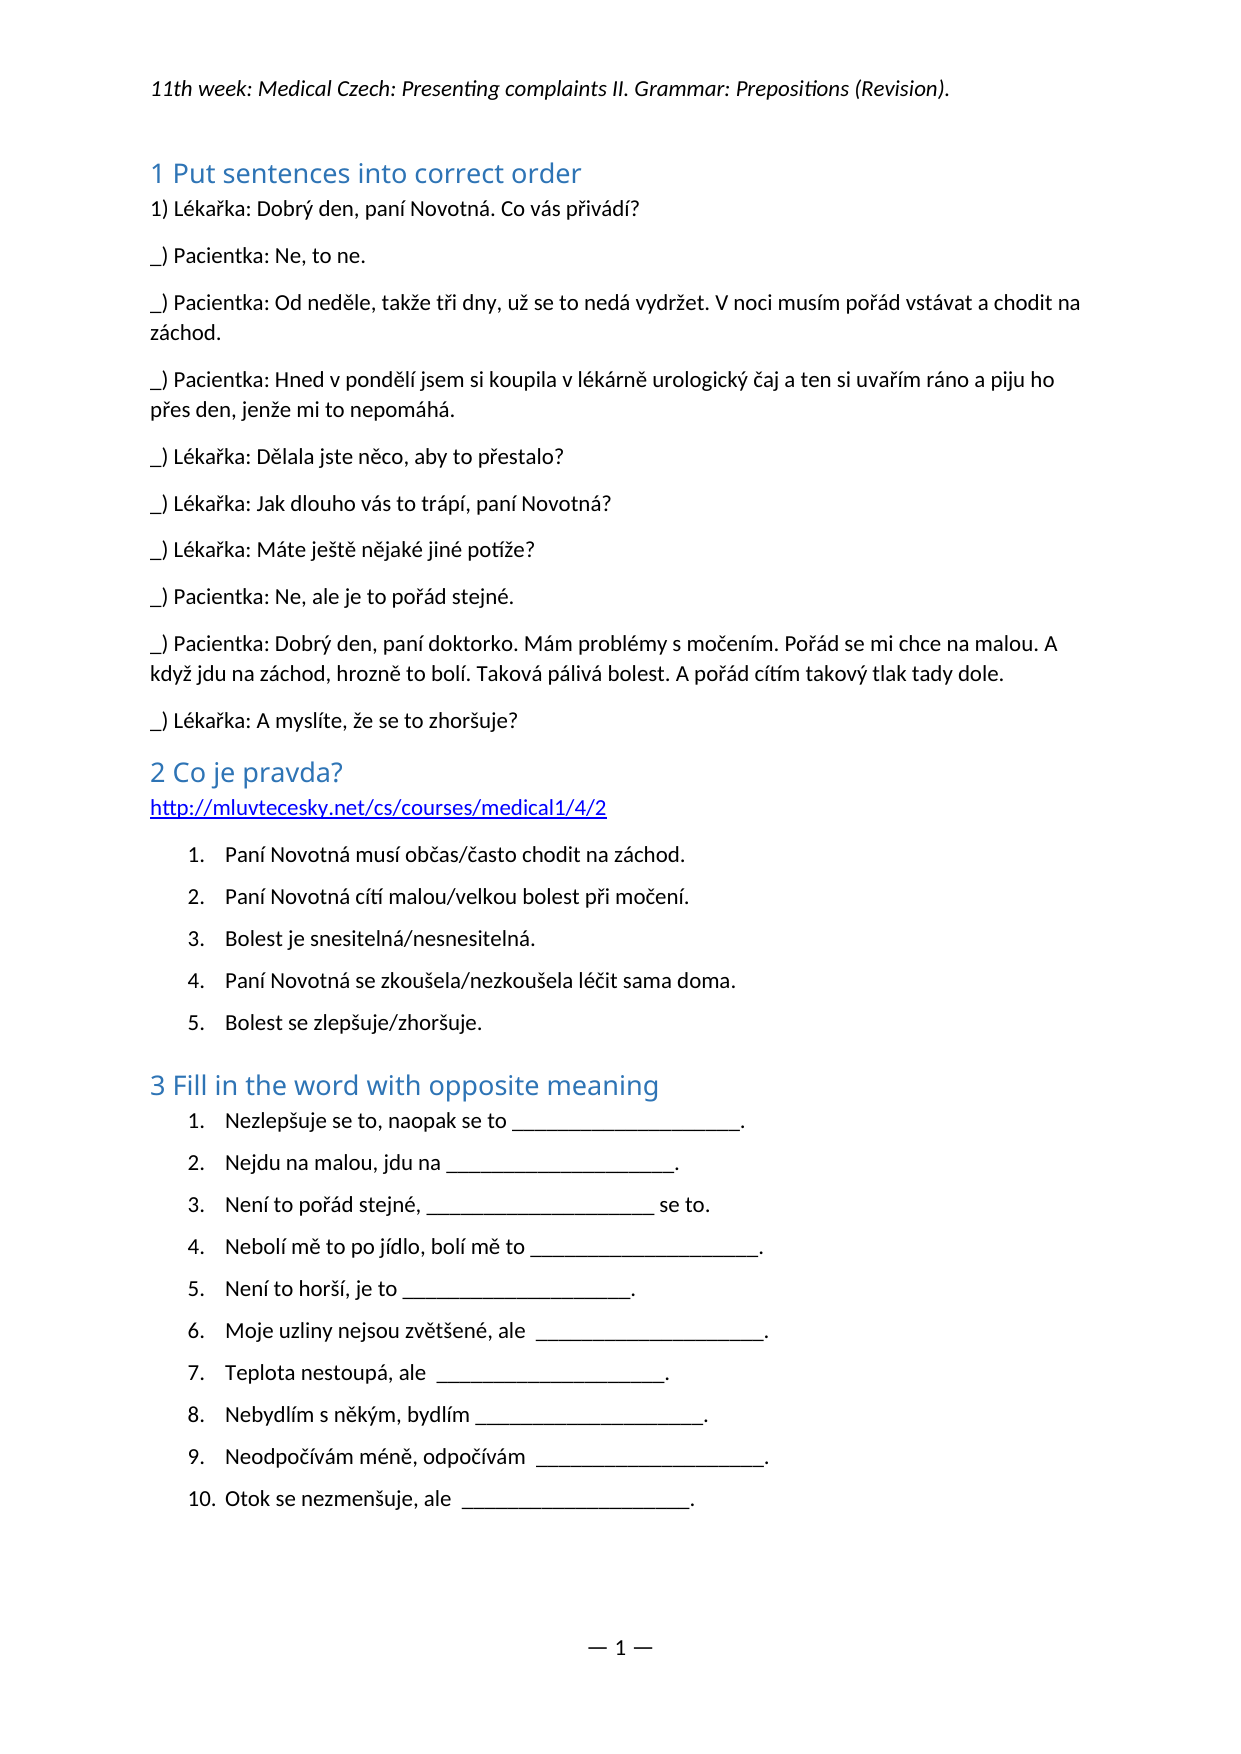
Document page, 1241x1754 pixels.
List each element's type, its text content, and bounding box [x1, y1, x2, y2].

list Není to pořád stejné, ____________________ se to. [187, 1190, 1090, 1218]
text 1) Lékařka: Dobrý den, paní Novotná. Co vás přivádí? [150, 194, 1090, 222]
subtitle 2 Co je pravda? [150, 753, 1090, 790]
text http://mluvtecesky.net/cs/courses/medical1/4/2 [150, 793, 1090, 821]
list Nejdu na malou, jdu na ____________________. [187, 1148, 1090, 1176]
list Paní Novotná musí občas/často chodit na záchod. [187, 840, 1090, 868]
list Neodpočívám méně, odpočívám ____________________. [187, 1442, 1090, 1470]
list Nebolí mě to po jídlo, bolí mě to ____________________. [187, 1232, 1090, 1260]
list Není to horší, je to ____________________. [187, 1274, 1090, 1302]
list Bolest se zlepšuje/zhoršuje. [187, 1008, 1090, 1036]
list Paní Novotná se zkoušela/nezkoušela léčit sama doma. [187, 966, 1090, 994]
subtitle 3 Fill in the word with opposite meaning [150, 1067, 1090, 1103]
subtitle 1 Put sentences into correct order [150, 154, 1090, 191]
list Nezlepšuje se to, naopak se to ____________________. [187, 1106, 1090, 1134]
list Paní Novotná cítí malou/velkou bolest při močení. [187, 882, 1090, 910]
text _) Lékařka: Dělala jste něco, aby to přestalo? [150, 442, 1090, 470]
text _) Pacientka: Hned v pondělí jsem si koupila v lékárně urologický čaj a ten si uvařím ráno a piju ho přes den, jenže mi to nepomáhá. [150, 365, 1090, 423]
text _) Lékařka: Jak dlouho vás to trápí, paní Novotná? [150, 489, 1090, 517]
list Teplota nestoupá, ale ____________________. [187, 1358, 1090, 1386]
list Otok se nezmenšuje, ale ____________________. [187, 1484, 1090, 1512]
text _) Lékařka: A myslíte, že se to zhoršuje? [150, 706, 1090, 734]
text _) Lékařka: Máte ještě nějaké jiné potíže? [150, 536, 1090, 564]
text _) Pacientka: Dobrý den, paní doktorko. Mám problémy s močením. Pořád se mi chce na malou. A když jdu na záchod, hrozně to bolí. Taková pálivá bolest. A pořád cítím takový tlak tady dole. [150, 629, 1090, 688]
text _) Pacientka: Ne, ale je to pořád stejné. [150, 582, 1090, 611]
list Nebydlím s někým, bydlím ____________________. [187, 1400, 1090, 1428]
text _) Pacientka: Od neděle, takže tři dny, už se to nedá vydržet. V noci musím pořád vstávat a chodit na záchod. [150, 288, 1090, 346]
text _) Pacientka: Ne, to ne. [150, 241, 1090, 269]
list Moje uzliny nejsou zvětšené, ale ____________________. [187, 1316, 1090, 1344]
list Bolest je snesitelná/nesnesitelná. [187, 924, 1090, 952]
